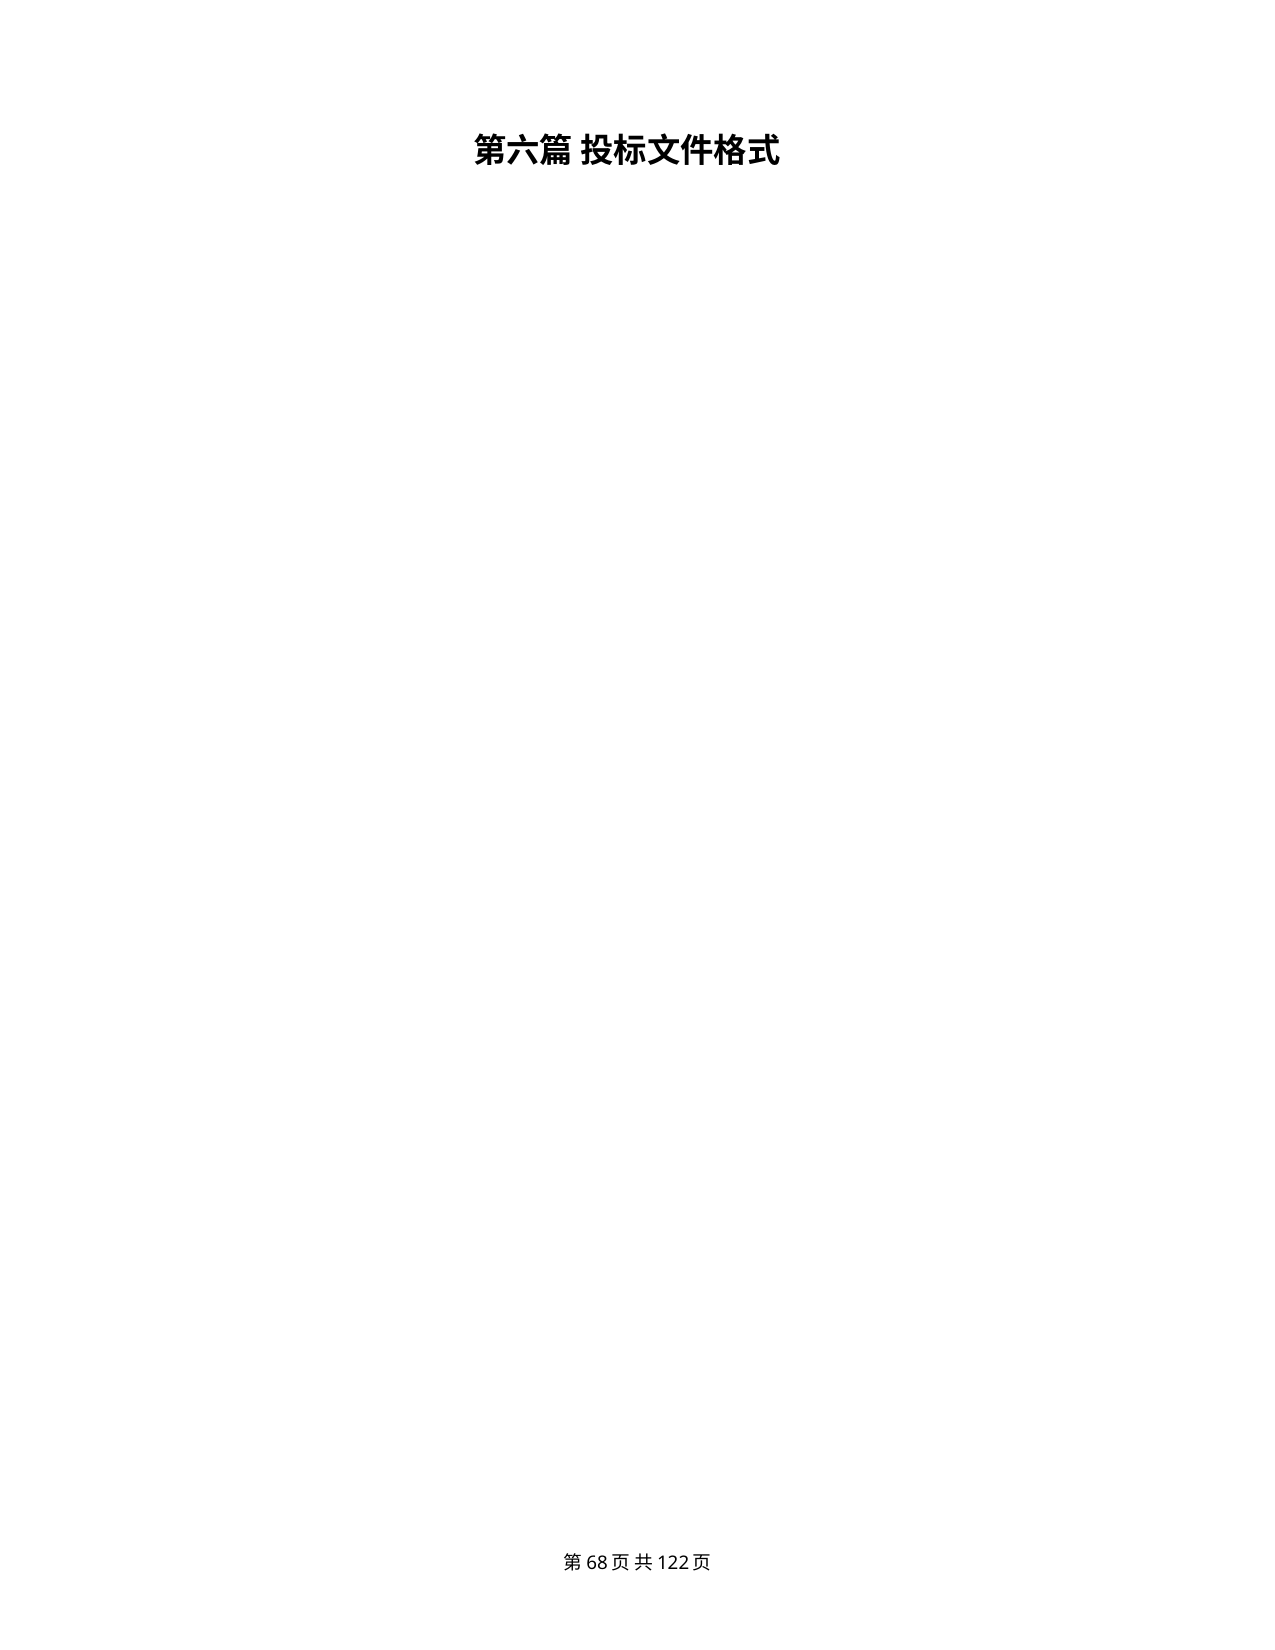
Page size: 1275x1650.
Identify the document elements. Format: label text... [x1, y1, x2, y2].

text 第六篇 投标文件格式 [87, 124, 1166, 172]
